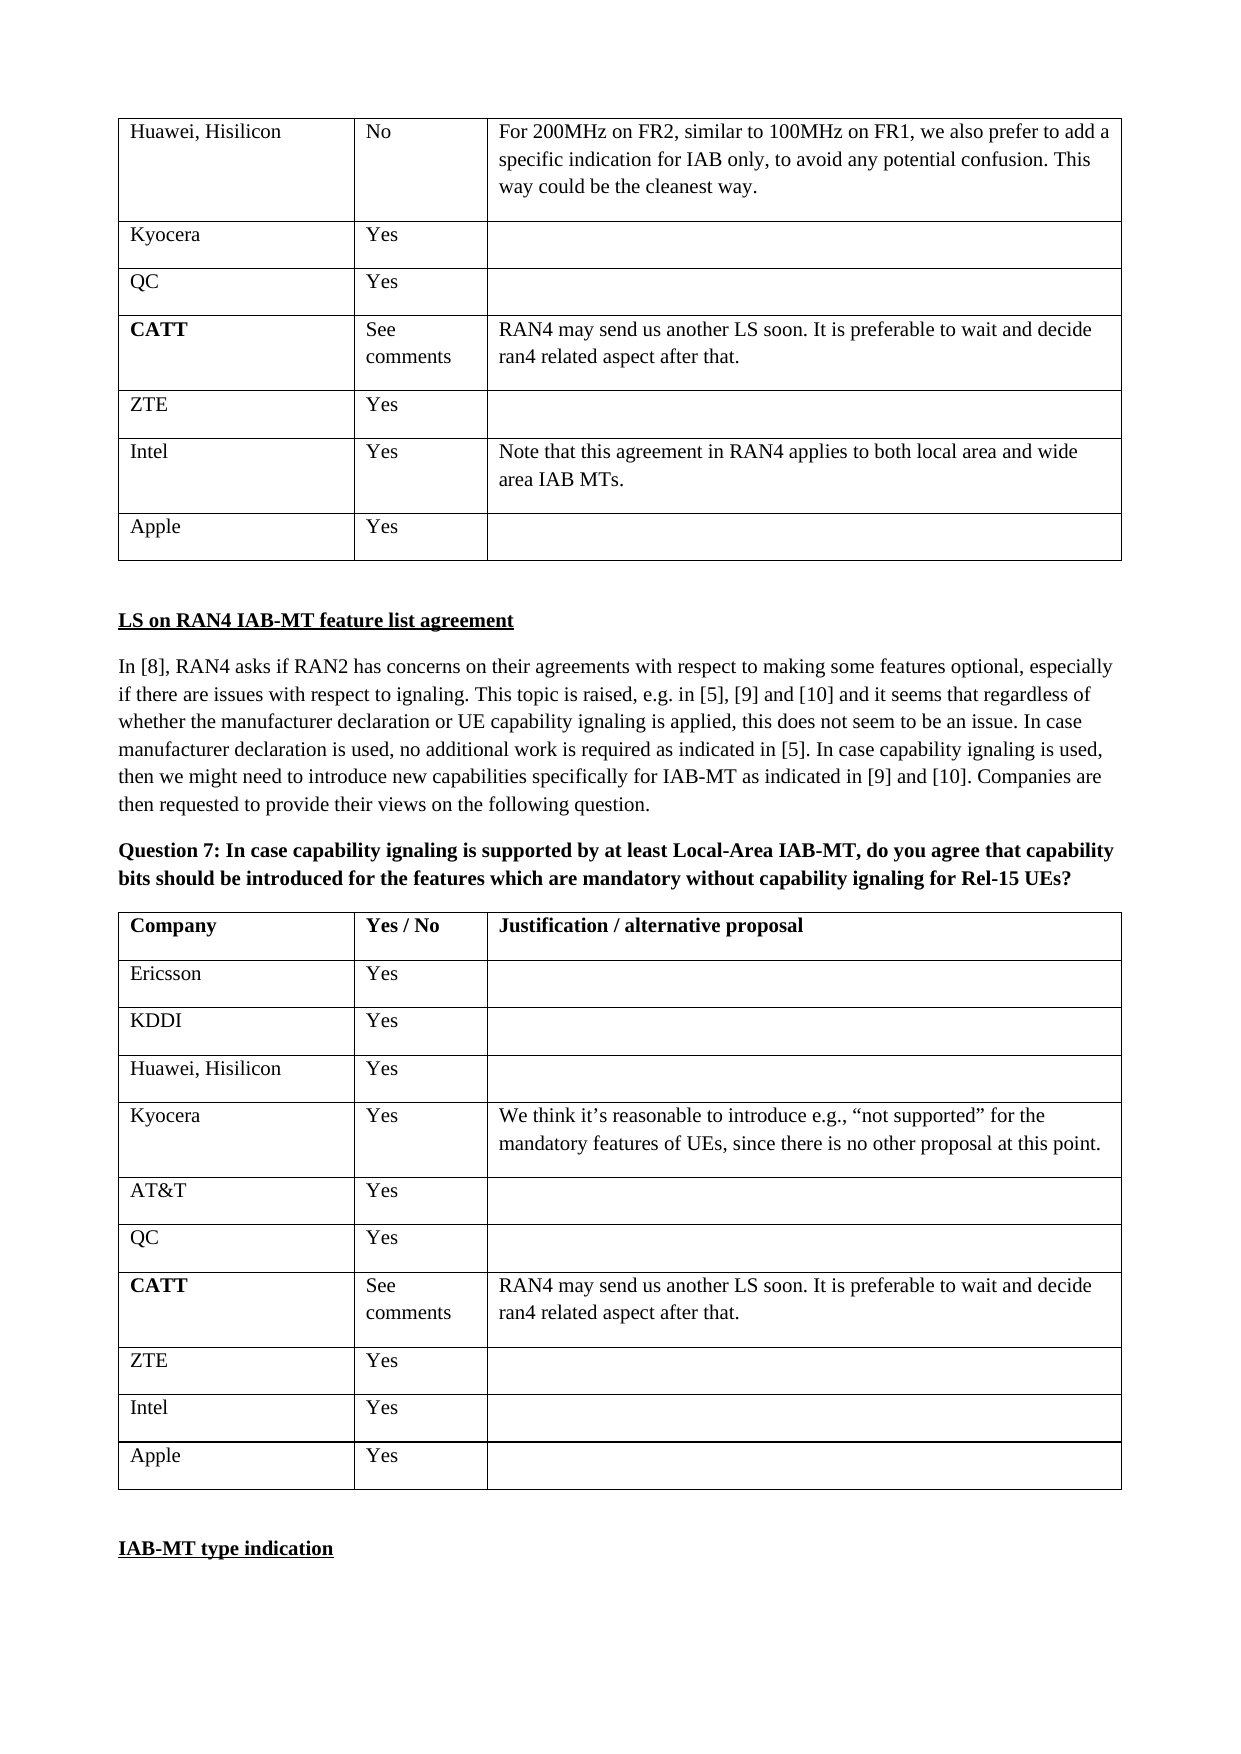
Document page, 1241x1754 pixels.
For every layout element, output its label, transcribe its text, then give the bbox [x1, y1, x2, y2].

table_cell Yes [355, 1103, 487, 1177]
table_cell RAN4 may send us another LS soon. It is preferable to wait and decide ran4 related aspect after that. [488, 316, 1121, 390]
table_cell Intel [119, 439, 354, 513]
table_cell RAN4 may send us another LS soon. It is preferable to wait and decide ran4 related aspect after that. [488, 1273, 1121, 1347]
table_cell Yes [355, 1178, 487, 1224]
table_cell [488, 391, 1121, 438]
table_cell Yes [355, 1225, 487, 1272]
table_cell See comments [355, 316, 487, 390]
table_cell Apple [119, 1443, 354, 1489]
table_cell [488, 514, 1121, 560]
table_cell CATT [119, 316, 354, 390]
table_cell ZTE [119, 391, 354, 438]
table_cell [488, 1056, 1121, 1102]
table_cell Yes [355, 961, 487, 1007]
table_cell Yes [355, 222, 487, 268]
table_cell [488, 1395, 1121, 1441]
table_cell Yes [355, 1056, 487, 1102]
table_cell [488, 1225, 1121, 1272]
table_cell Yes [355, 269, 487, 315]
table_cell [488, 269, 1121, 315]
table_cell Yes [355, 439, 487, 513]
table_cell Note that this agreement in RAN4 applies to both local area and wide area IAB MTs. [488, 439, 1121, 513]
table_cell QC [119, 269, 354, 315]
table_header Company [119, 913, 354, 960]
table_cell [488, 1178, 1121, 1224]
table_cell Huawei, Hisilicon [119, 1056, 354, 1102]
table_cell [488, 1008, 1121, 1054]
text Question 7: In case capability ignaling is supported by at least Local-Area IAB-MT, do you agree that capability bits should be introduced for the features which are mandatory without capability ignaling for Rel-15 UEs? [118, 838, 1122, 890]
table_cell We think it’s reasonable to introduce e.g., “not supported” for the mandatory features of UEs, since there is no other proposal at this point. [488, 1103, 1121, 1177]
table_cell Ericsson [119, 961, 354, 1007]
table_cell No [355, 119, 487, 221]
table_header Justification / alternative proposal [488, 913, 1121, 960]
table_cell Yes [355, 514, 487, 560]
text LS on RAN4 IAB-MT feature list agreement [118, 608, 1122, 632]
table_cell CATT [119, 1273, 354, 1347]
table_cell Kyocera [119, 222, 354, 268]
table_cell QC [119, 1225, 354, 1272]
table_cell [488, 961, 1121, 1007]
table_cell Huawei, Hisilicon [119, 119, 354, 221]
table_cell [488, 1443, 1121, 1489]
table_cell Yes [355, 1443, 487, 1489]
table_cell KDDI [119, 1008, 354, 1054]
text IAB-MT type indication [118, 1536, 1122, 1560]
table_cell Yes [355, 1008, 487, 1054]
table_cell Yes [355, 1395, 487, 1441]
table_cell For 200MHz on FR2, similar to 100MHz on FR1, we also prefer to add a specific indication for IAB only, to avoid any potential confusion. This way could be the cleanest way. [488, 119, 1121, 221]
table_cell See comments [355, 1273, 487, 1347]
table_header Yes / No [355, 913, 487, 960]
table_cell [488, 222, 1121, 268]
table_cell Apple [119, 514, 354, 560]
table_cell [488, 1348, 1121, 1394]
table_cell AT&T [119, 1178, 354, 1224]
table_cell Yes [355, 391, 487, 438]
table_cell Yes [355, 1348, 487, 1394]
text In [8], RAN4 asks if RAN2 has concerns on their agreements with respect to making some features optional, especially if there are issues with respect to ignaling. This topic is raised, e.g. in [5], [9] and [10] and it seems that regardless of whether the manufacturer declaration or UE capability ignaling is applied, this does not seem to be an issue. In case manufacturer declaration is used, no additional work is required as indicated in [5]. In case capability ignaling is used, then we might need to introduce new capabilities specifically for IAB-MT as indicated in [9] and [10]. Companies are then requested to provide their views on the following question. [118, 654, 1122, 816]
table_cell ZTE [119, 1348, 354, 1394]
table_cell Intel [119, 1395, 354, 1441]
table_cell Kyocera [119, 1103, 354, 1177]
